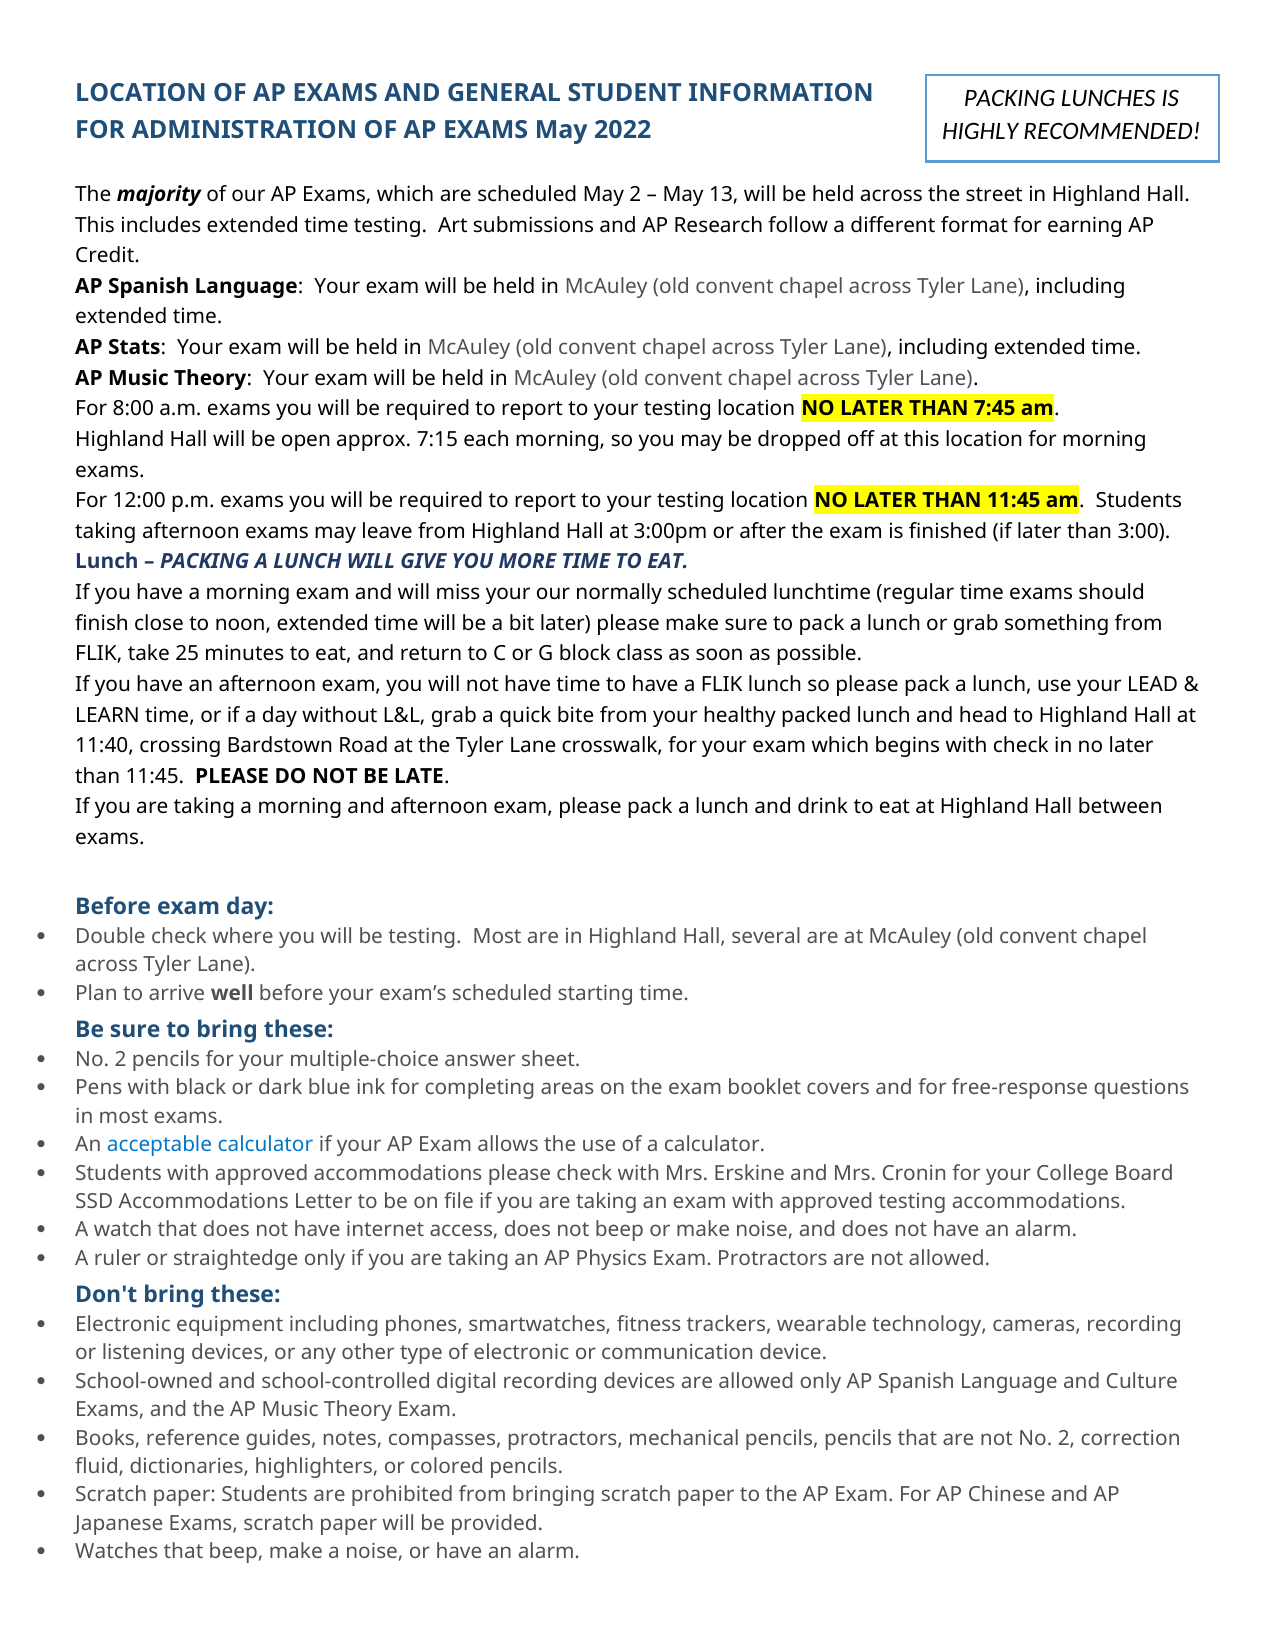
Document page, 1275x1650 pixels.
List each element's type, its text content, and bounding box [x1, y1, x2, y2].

text For 12:00 p.m. exams you will be required to report to your testing location NO LATER THAN 11:45 am. Students taking afternoon exams may leave from Highland Hall at 3:00pm or after the exam is finished (if later than 3:00). [75, 485, 1200, 544]
text Be sure to bring these: [75, 1006, 1200, 1044]
text If you have an afternoon exam, you will not have time to have a FLIK lunch so please pack a lunch, use your LEAD & LEARN time, or if a day without L&L, grab a quick bite from your healthy packed lunch and head to Highland Hall at 11:40, crossing Bardstown Road at the Tyler Lane crosswalk, for your exam which begins with check in no later than 11:45. PLEASE DO NOT BE LATE. [75, 669, 1200, 789]
text Highland Hall will be open approx. 7:15 each morning, so you may be dropped off at this location for morning exams. [75, 424, 1200, 483]
list Watches that beep, make a noise, or have an alarm. [37, 1536, 1200, 1565]
list Students with approved accommodations please check with Mrs. Erskine and Mrs. Cronin for your College Board SSD Accommodations Letter to be on file if you are taking an exam with approved testing accommodations. [37, 1158, 1200, 1214]
list Plan to arrive well before your exam’s scheduled starting time. [37, 978, 1200, 1006]
text For 8:00 a.m. exams you will be required to report to your testing location NO LATER THAN 7:45 am. [75, 393, 1200, 422]
list Double check where you will be testing. Most are in Highland Hall, several are at McAuley (old convent chapel across Tyler Lane). [37, 921, 1200, 978]
list A watch that does not have internet access, does not beep or make noise, and does not have an alarm. [37, 1214, 1200, 1243]
text AP Music Theory: Your exam will be held in McAuley (old convent chapel across Tyler Lane). [75, 363, 1200, 391]
text Before exam day: [75, 883, 1200, 921]
text If you have a morning exam and will miss your our normally scheduled lunchtime (regular time exams should finish close to noon, extended time will be a bit later) please make sure to pack a lunch or grab something from FLIK, take 25 minutes to eat, and return to C or G block class as soon as possible. [75, 577, 1200, 667]
list Pens with black or dark blue ink for completing areas on the exam booklet covers and for free-response questions in most exams. [37, 1072, 1200, 1129]
list School-owned and school-controlled digital recording devices are allowed only AP Spanish Language and Culture Exams, and the AP Music Theory Exam. [37, 1366, 1200, 1423]
list Electronic equipment including phones, smartwatches, fitness trackers, wearable technology, cameras, recording or listening devices, or any other type of electronic or communication device. [37, 1309, 1200, 1366]
text AP Spanish Language: Your exam will be held in McAuley (old convent chapel across Tyler Lane), including extended time. [75, 271, 1200, 330]
text If you are taking a morning and afternoon exam, please pack a lunch and drink to eat at Highland Hall between exams. [75, 792, 1200, 851]
text LOCATION OF AP EXAMS AND GENERAL STUDENT INFORMATION FOR ADMINISTRATION OF AP EXAMS May 2022 [75, 75, 925, 146]
list A ruler or straightedge only if you are taking an AP Physics Exam. Protractors are not allowed. [37, 1243, 1200, 1271]
list Books, reference guides, notes, compasses, protractors, mechanical pencils, pencils that are not No. 2, correction fluid, dictionaries, highlighters, or colored pencils. [37, 1423, 1200, 1479]
list An acceptable calculator if your AP Exam allows the use of a calculator. [37, 1129, 1200, 1158]
text Don't bring these: [75, 1271, 1200, 1309]
text Lunch – PACKING A LUNCH WILL GIVE YOU MORE TIME TO EAT. [75, 547, 1200, 575]
text AP Stats: Your exam will be held in McAuley (old convent chapel across Tyler Lane), including extended time. [75, 332, 1200, 361]
text The majority of our AP Exams, which are scheduled May 2 – May 13, will be held across the street in Highland Hall. This includes extended time testing. Art submissions and AP Research follow a different format for earning AP Credit. [75, 179, 1200, 269]
list Scratch paper: Students are prohibited from bringing scratch paper to the AP Exam. For AP Chinese and AP Japanese Exams, scratch paper will be provided. [37, 1479, 1200, 1536]
list No. 2 pencils for your multiple-choice answer sheet. [37, 1044, 1200, 1072]
